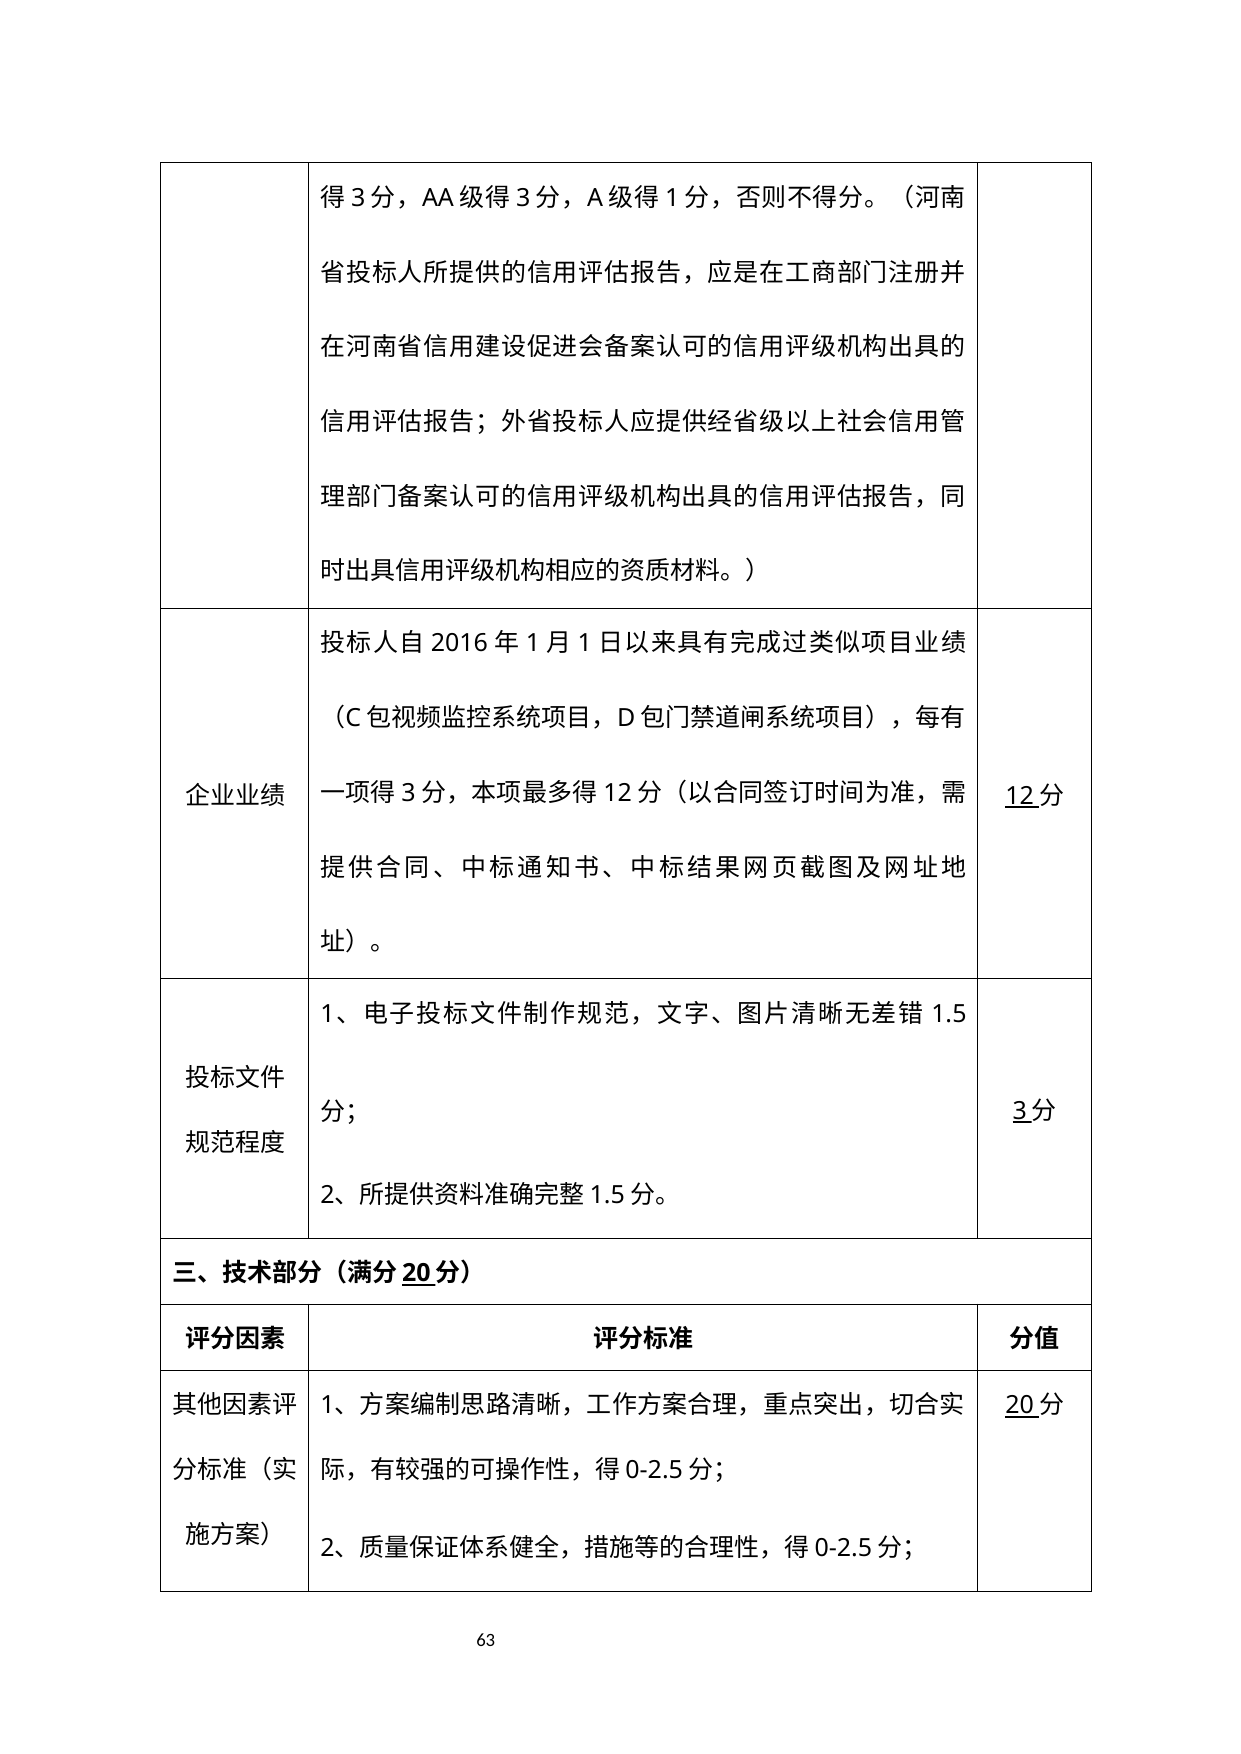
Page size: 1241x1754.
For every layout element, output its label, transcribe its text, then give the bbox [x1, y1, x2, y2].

table_cell 3分 [978, 979, 1091, 1237]
table_cell 评分标准 [309, 1305, 977, 1369]
table_cell 评分因素 [161, 1305, 308, 1369]
table_cell 企业业绩 [161, 609, 308, 978]
table_cell 投标文件 规范程度 [161, 979, 308, 1237]
table_cell 1、电子投标文件制作规范，文字、图片清晰无差错1.5分； 2、所提供资料准确完整1.5分。 [309, 979, 977, 1237]
table_cell 其他因素评分标准（实施方案） [161, 1371, 308, 1591]
table_cell 分值 [978, 1305, 1091, 1369]
table_cell 12分 [978, 609, 1091, 978]
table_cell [309, 163, 977, 607]
table_cell 三、技术部分（满分20分） [161, 1239, 1091, 1303]
table_cell 投标人自2016年1月1日以来具有完成过类似项目业绩（C包视频监控系统项目，D包门禁道闸系统项目），每有一项得3分，本项最多得12分（以合同签订时间为准，需提供合同、中标通知书、中标结果网页截图及网址地址）。 [309, 609, 977, 978]
table_cell 20分 [978, 1371, 1091, 1591]
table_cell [309, 1371, 977, 1591]
